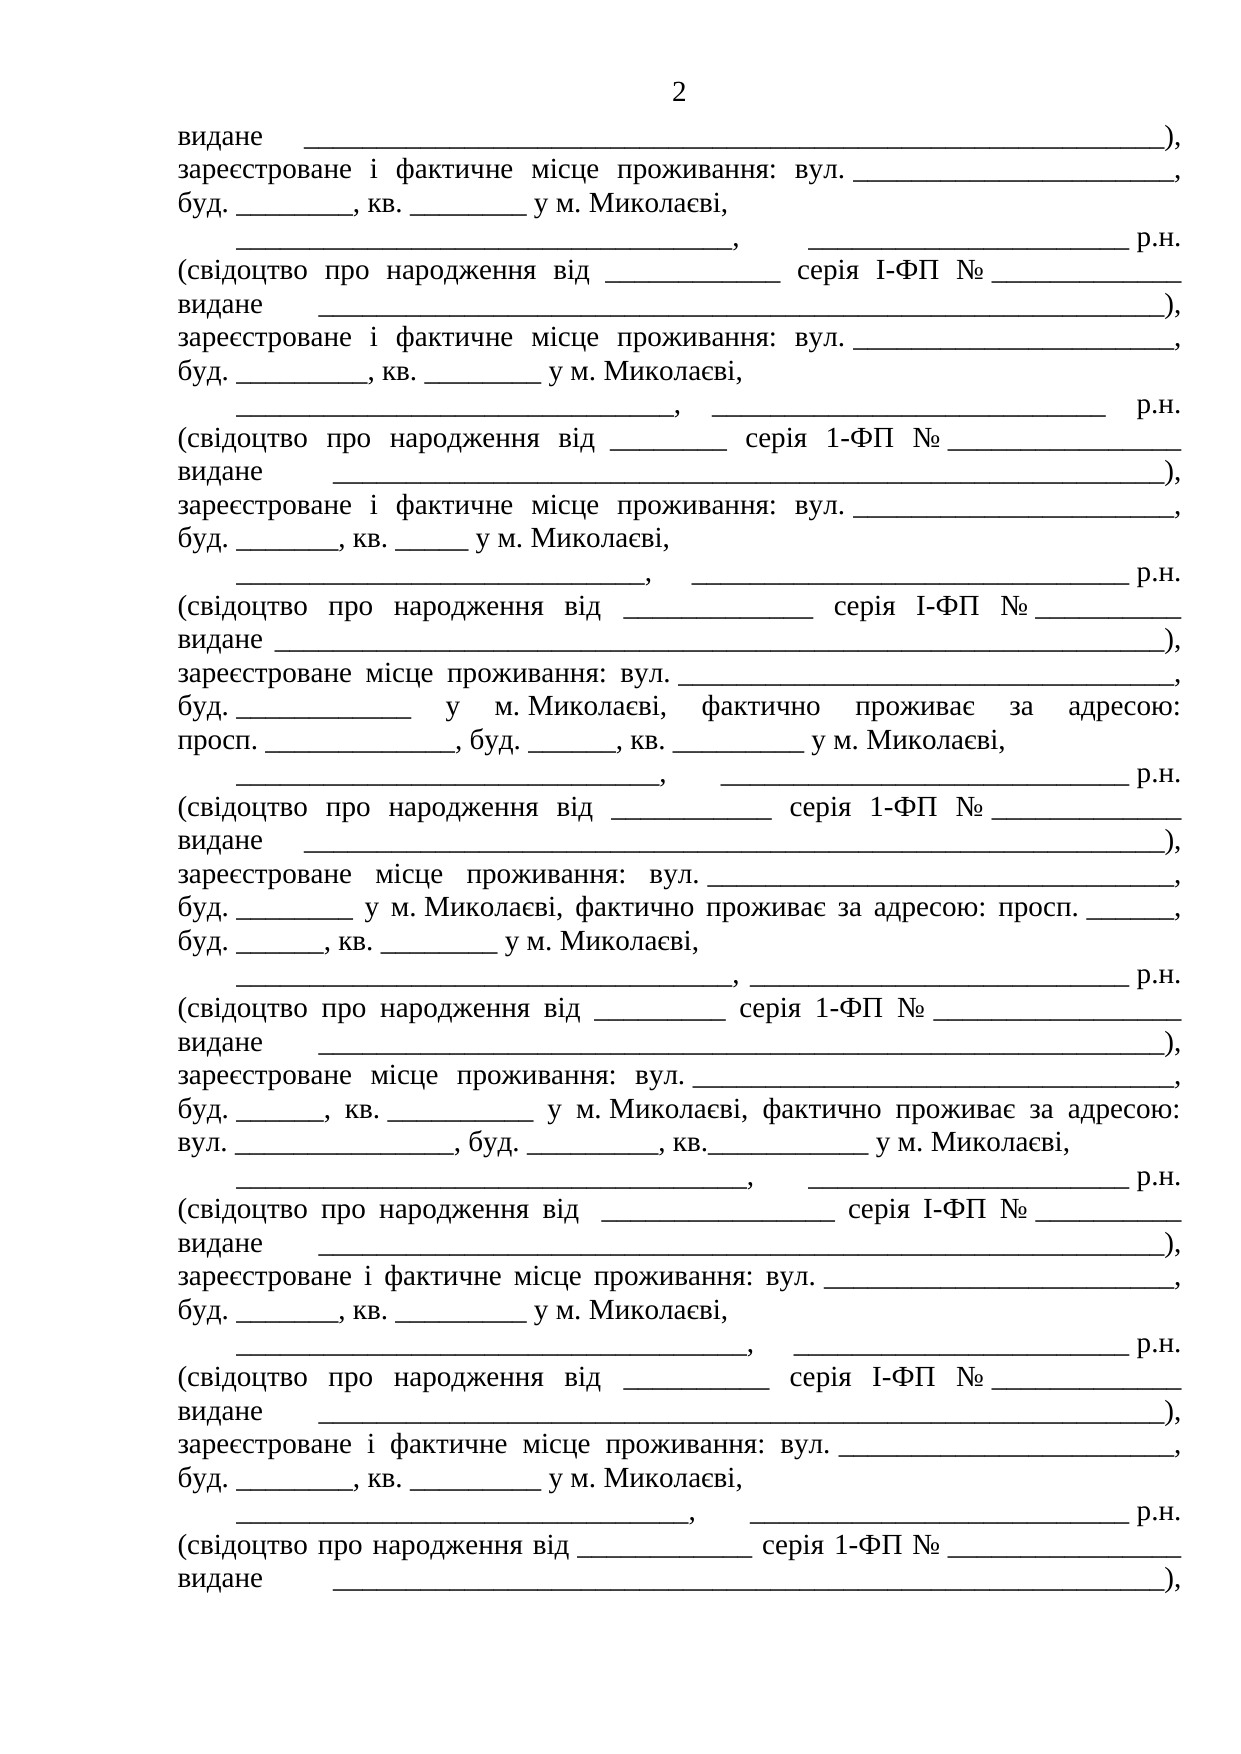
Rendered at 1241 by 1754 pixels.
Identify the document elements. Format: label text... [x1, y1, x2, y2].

text ___________________________________, _______________________ р.н. (свідоцтво про народження від __________ серія I-ФП № _____________ видане __________________________________________________________), зареєстроване і фактичне місце проживання: вул. _______________________, буд. ________, кв. _________ у м. Миколаєві, [177, 1326, 1181, 1493]
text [177, 1493, 1181, 1594]
text __________________________________, __________________________ р.н. (свідоцтво про народження від _________ серія 1-ФП № _________________ видане __________________________________________________________), зареєстроване місце проживання: вул. _________________________________, буд. ______, кв. __________ у м. Миколаєві, фактично проживає за адресою: вул. _______________, буд. _________, кв.___________ у м. Миколаєві, [177, 957, 1181, 1158]
text ____________________________, ______________________________ р.н. (свідоцтво про народження від _____________ серія I-ФП № __________ видане _____________________________________________________________), зареєстроване місце проживання: вул. __________________________________, буд. ____________ у м. Миколаєві, фактично проживає за адресою: просп. _____________, буд. ______, кв. _________ у м. Миколаєві, [177, 554, 1181, 755]
text ______________________________, ___________________________ р.н. (свідоцтво про народження від ________ серія 1-ФП № ________________ видане _________________________________________________________), зареєстроване і фактичне місце проживання: вул. ______________________, буд. _______, кв. _____ у м. Миколаєві, [177, 386, 1181, 554]
text _____________________________, ____________________________ р.н. (свідоцтво про народження від ___________ серія 1-ФП № _____________ видане ___________________________________________________________), зареєстроване місце проживання: вул. ________________________________, буд. ________ у м. Миколаєві, фактично проживає за адресою: просп. ______, буд. ______, кв. ________ у м. Миколаєві, [177, 755, 1181, 957]
text __________________________________, ______________________ р.н. (свідоцтво про народження від ____________ серія I-ФП № _____________ видане __________________________________________________________), зареєстроване і фактичне місце проживання: вул. ______________________, буд. _________, кв. ________ у м. Миколаєві, [177, 219, 1181, 386]
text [177, 118, 1181, 219]
text ___________________________________, ______________________ р.н. (свідоцтво про народження від ________________ серія I-ФП № __________ видане __________________________________________________________), зареєстроване і фактичне місце проживання: вул. ________________________, буд. _______, кв. _________ у м. Миколаєві, [177, 1158, 1181, 1326]
